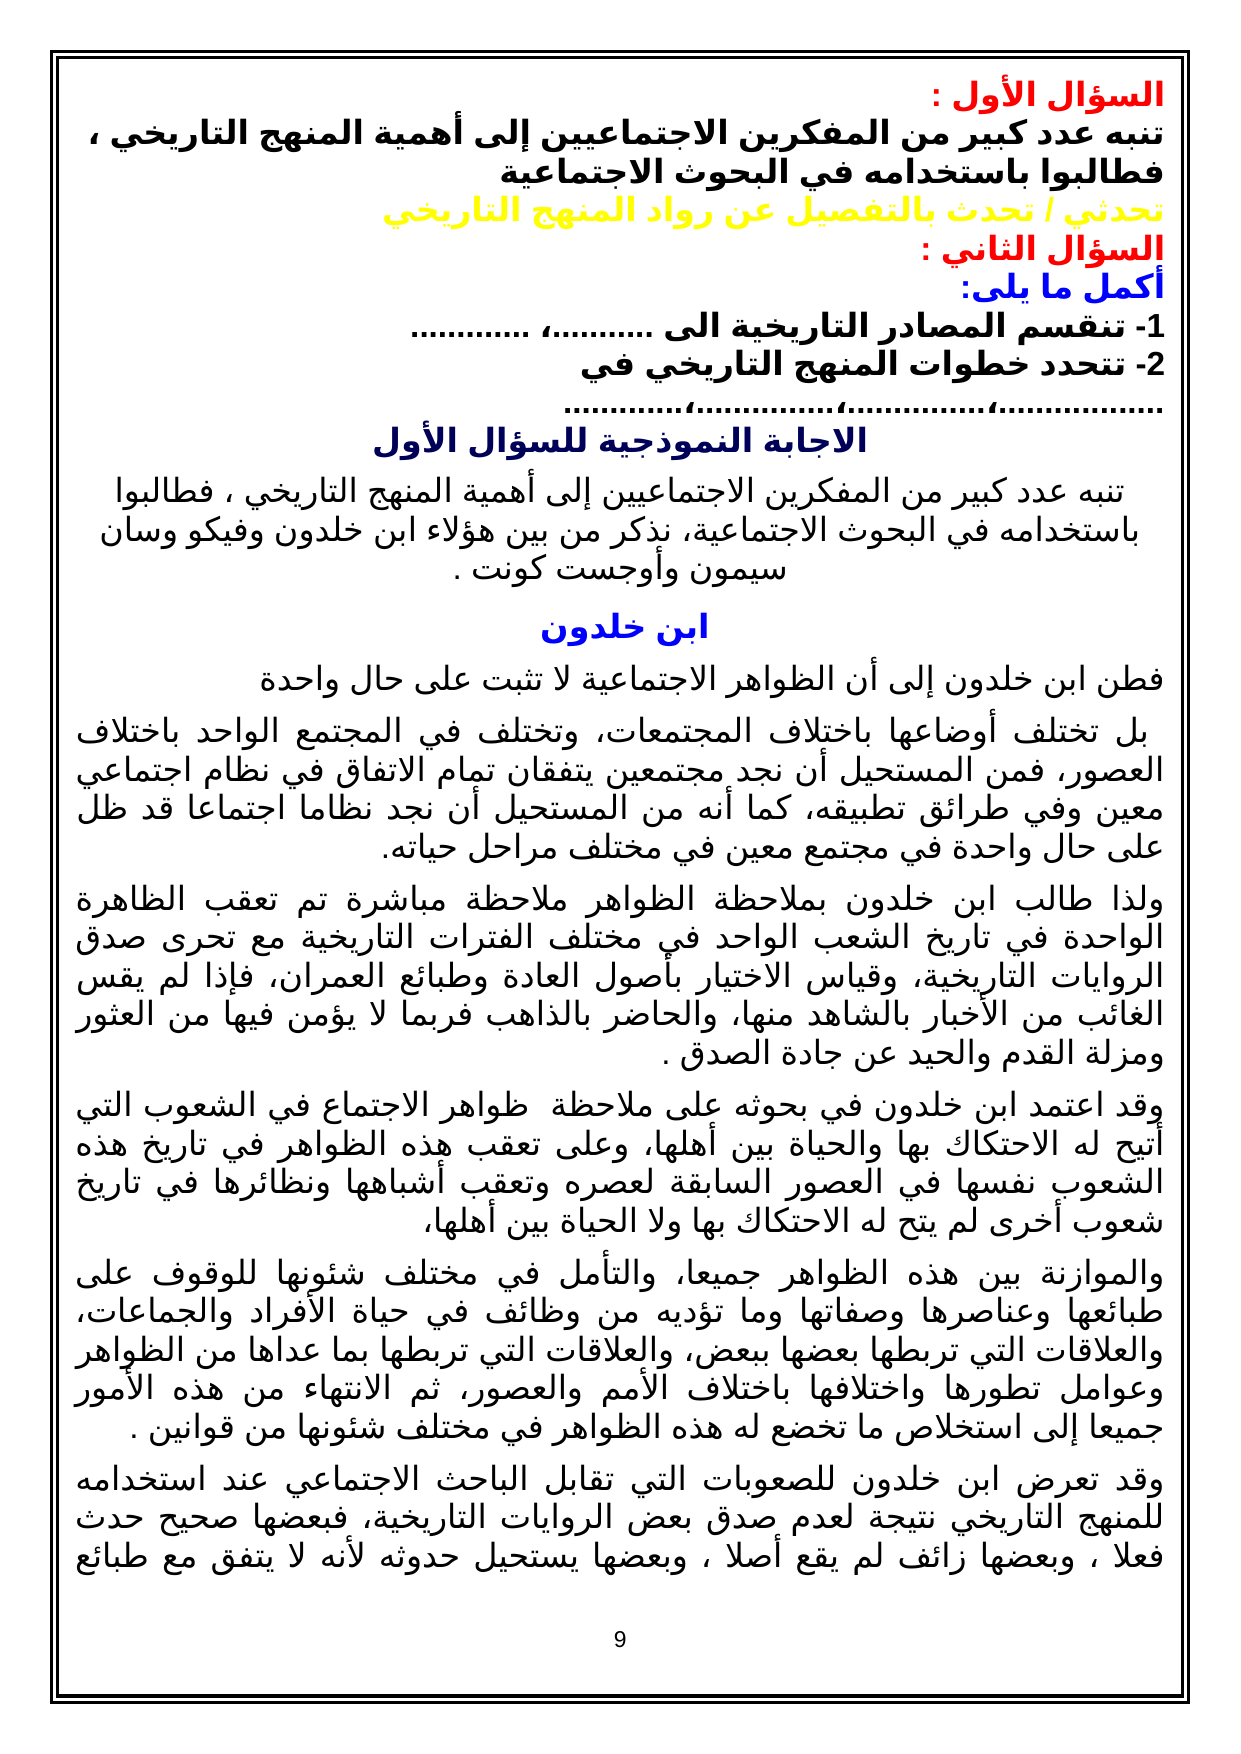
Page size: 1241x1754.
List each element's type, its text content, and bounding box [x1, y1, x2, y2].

text ابن خلدون [75, 607, 1165, 645]
text فطن ابن خلدون إلى أن الظواهر الاجتماعية لا تثبت على حال واحدة [75, 659, 1165, 697]
text بل تختلف أوضاعها باختلاف المجتمعات، وتختلف في المجتمع الواحد باختلاف العصور، فمن المستحيل أن نجد مجتمعين يتفقان تمام الاتفاق في نظام اجتماعي معين وفي طرائق تطبيقه، كما أنه من المستحيل أن نجد نظاما اجتماعا قد ظل على حال واحدة في مجتمع معين في مختلف مراحل حياته. [75, 711, 1165, 865]
text السؤال الثاني : [75, 229, 1165, 267]
text ولذا طالب ابن خلدون بملاحظة الظواهر ملاحظة مباشرة تم تعقب الظاهرة الواحدة في تاريخ الشعب الواحد في مختلف الفترات التاريخية مع تحرى صدق الروايات التاريخية، وقياس الاختيار بأصول العادة وطبائع العمران، فإذا لم يقس الغائب من الأخبار بالشاهد منها، والحاضر بالذاهب فربما لا يؤمن فيها من العثور ومزلة القدم والحيد عن جادة الصدق . [75, 879, 1165, 1071]
text الاجابة النموذجية للسؤال الأول [75, 421, 1165, 459]
text السؤال الأول : [75, 75, 1165, 113]
text تنبه عدد كبير من المفكرين الاجتماعيين إلى أهمية المنهج التاريخي ، فطالبوا باستخدامه في البحوث الاجتماعية [75, 113, 1165, 190]
text 2- تتحدد خطوات المنهج التاريخي في [75, 344, 1165, 382]
text تنبه عدد كبير من المفكرين الاجتماعيين إلى أهمية المنهج التاريخي ، فطالبوا باستخدامه في البحوث الاجتماعية، نذكر من بين هؤلاء ابن خلدون وفيكو وسان سيمون وأوجست كونت . [75, 471, 1165, 587]
text وقد اعتمد ابن خلدون في بحوثه على ملاحظة ظواهر الاجتماع في الشعوب التي أتيح له الاحتكاك بها والحياة بين أهلها، وعلى تعقب هذه الظواهر في تاريخ هذه الشعوب نفسها في العصور السابقة لعصره وتعقب أشباهها ونظائرها في تاريخ شعوب أخرى لم يتح له الاحتكاك بها ولا الحياة بين أهلها، [75, 1085, 1165, 1239]
text تحدثي / تحدث بالتفصيل عن رواد المنهج التاريخي [75, 190, 1165, 229]
text أكمل ما يلى: [75, 267, 1165, 306]
text 1- تنقسم المصادر التاريخية الى ...........، ............. [75, 306, 1165, 344]
text والموازنة بين هذه الظواهر جميعا، والتأمل في مختلف شئونها للوقوف على طبائعها وعناصرها وصفاتها وما تؤديه من وظائف في حياة الأفراد والجماعات، والعلاقات التي تربطها بعضها ببعض، والعلاقات التي تربطها بما عداها من الظواهر وعوامل تطورها واختلافها باختلاف الأمم والعصور، ثم الانتهاء من هذه الأمور جميعا إلى استخلاص ما تخضع له هذه الظواهر في مختلف شئونها من قوانين . [75, 1253, 1165, 1445]
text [75, 1459, 1165, 1574]
text ..................،...............،...............،............. [75, 382, 1165, 421]
